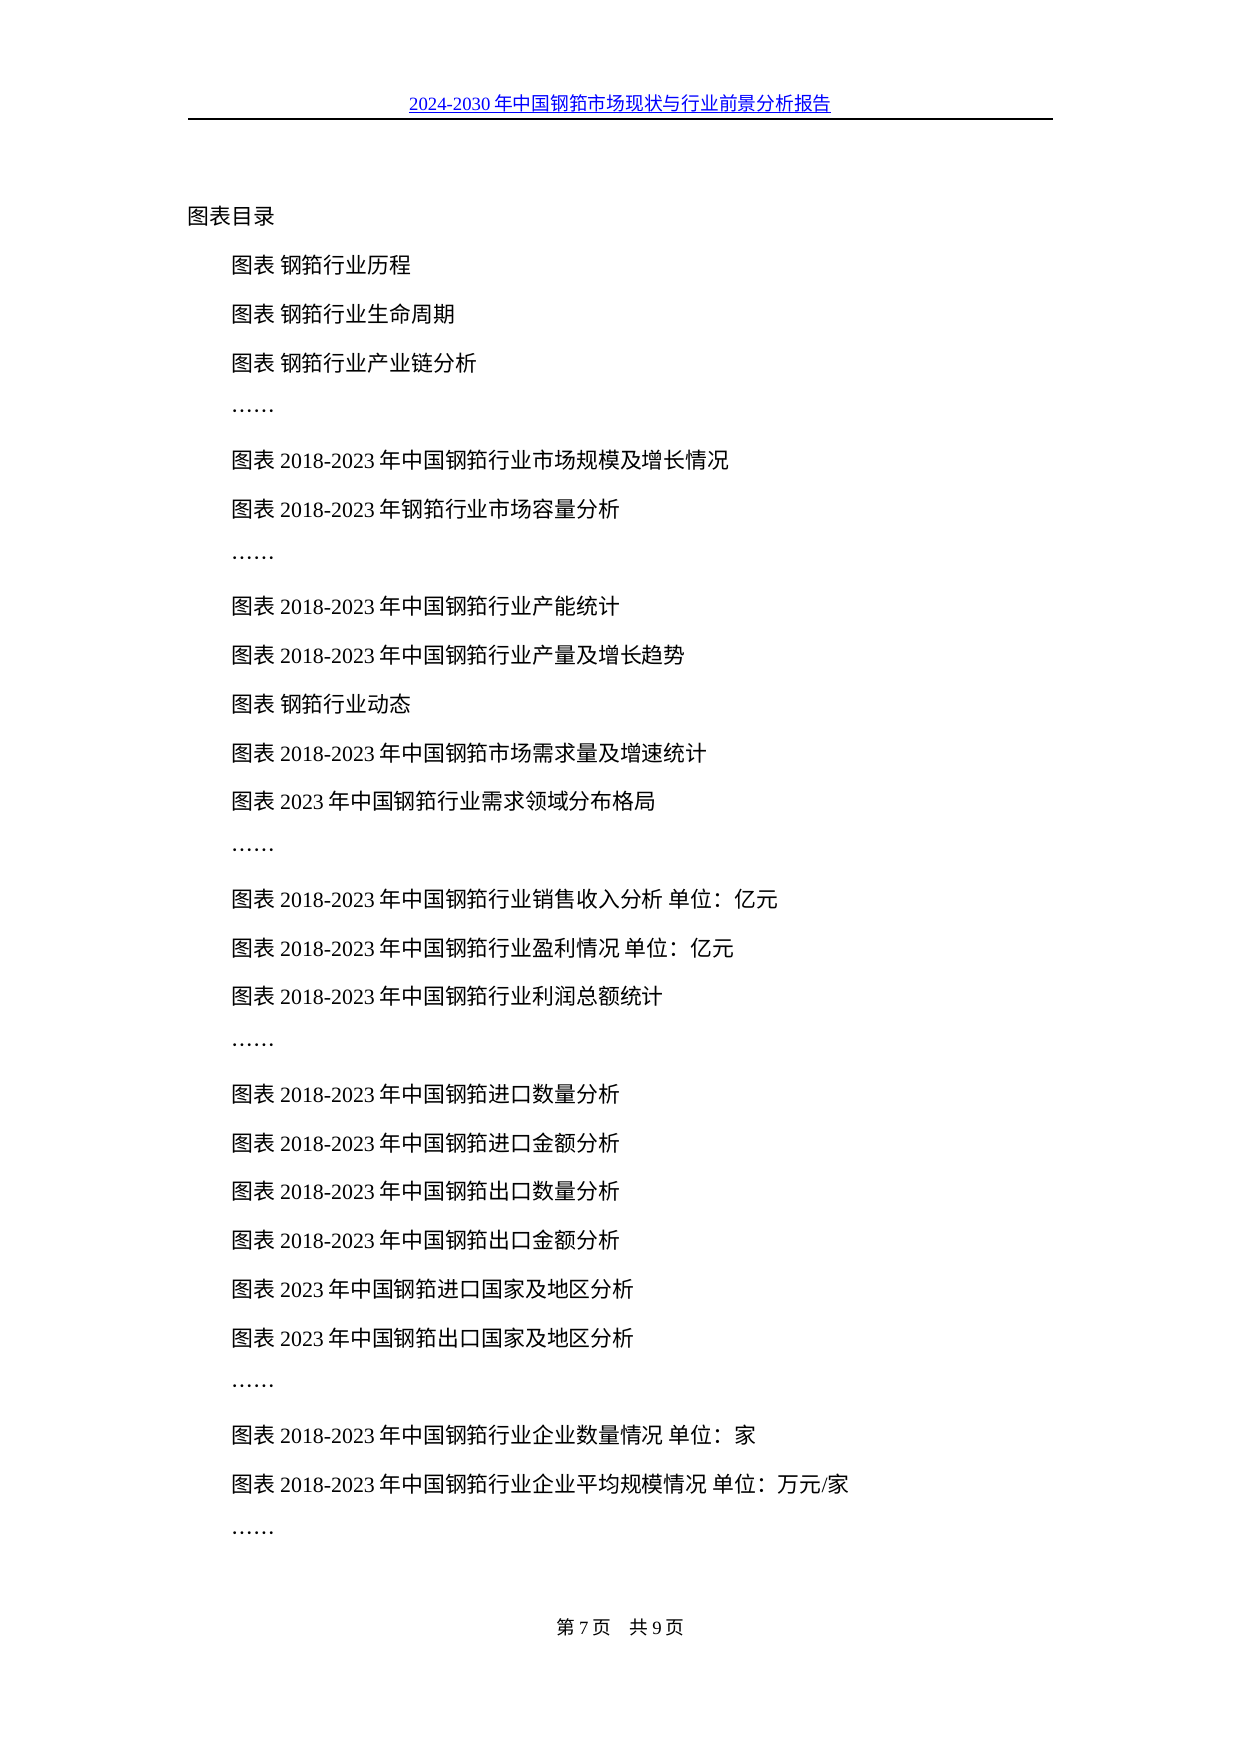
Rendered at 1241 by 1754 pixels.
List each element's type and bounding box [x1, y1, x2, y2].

text [187, 150, 1053, 1548]
